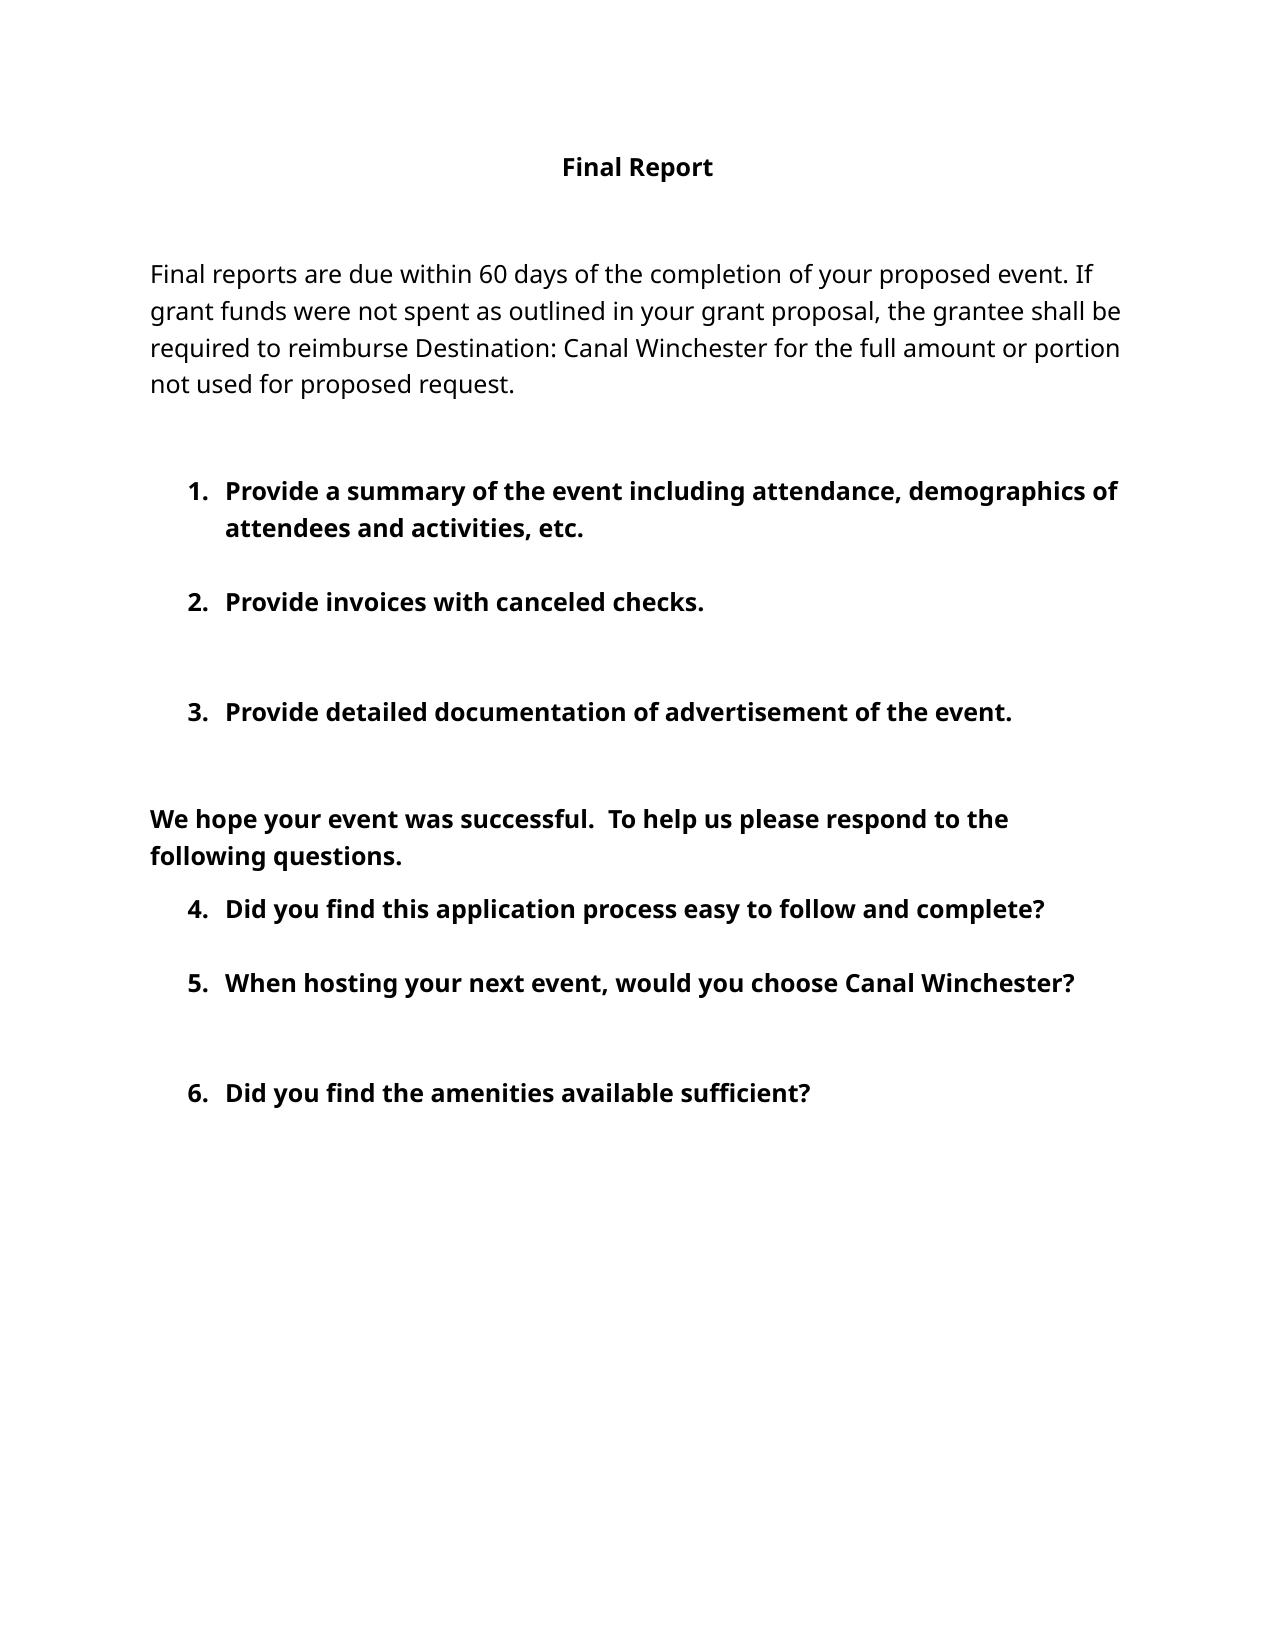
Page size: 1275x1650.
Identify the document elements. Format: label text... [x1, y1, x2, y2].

text We hope your event was successful. To help us please respond to the following questions. [150, 802, 1125, 872]
list When hosting your next event, would you choose Canal Winchester? [187, 965, 1125, 999]
list Did you find this application process easy to follow and complete? [187, 892, 1125, 926]
list Provide detailed documentation of advertisement of the event. [187, 695, 1125, 729]
list Provide a summary of the event including attendance, demographics of attendees and activities, etc. [187, 474, 1125, 545]
text Final Report [150, 150, 1125, 184]
text Final reports are due within 60 days of the completion of your proposed event. If grant funds were not spent as outlined in your grant proposal, the grantee shall be required to reimburse Destination: Canal Winchester for the full amount or portion not used for proposed request. [150, 257, 1125, 401]
list Provide invoices with canceled checks. [187, 584, 1125, 618]
list Did you find the amenities available sufficient? [187, 1076, 1125, 1110]
